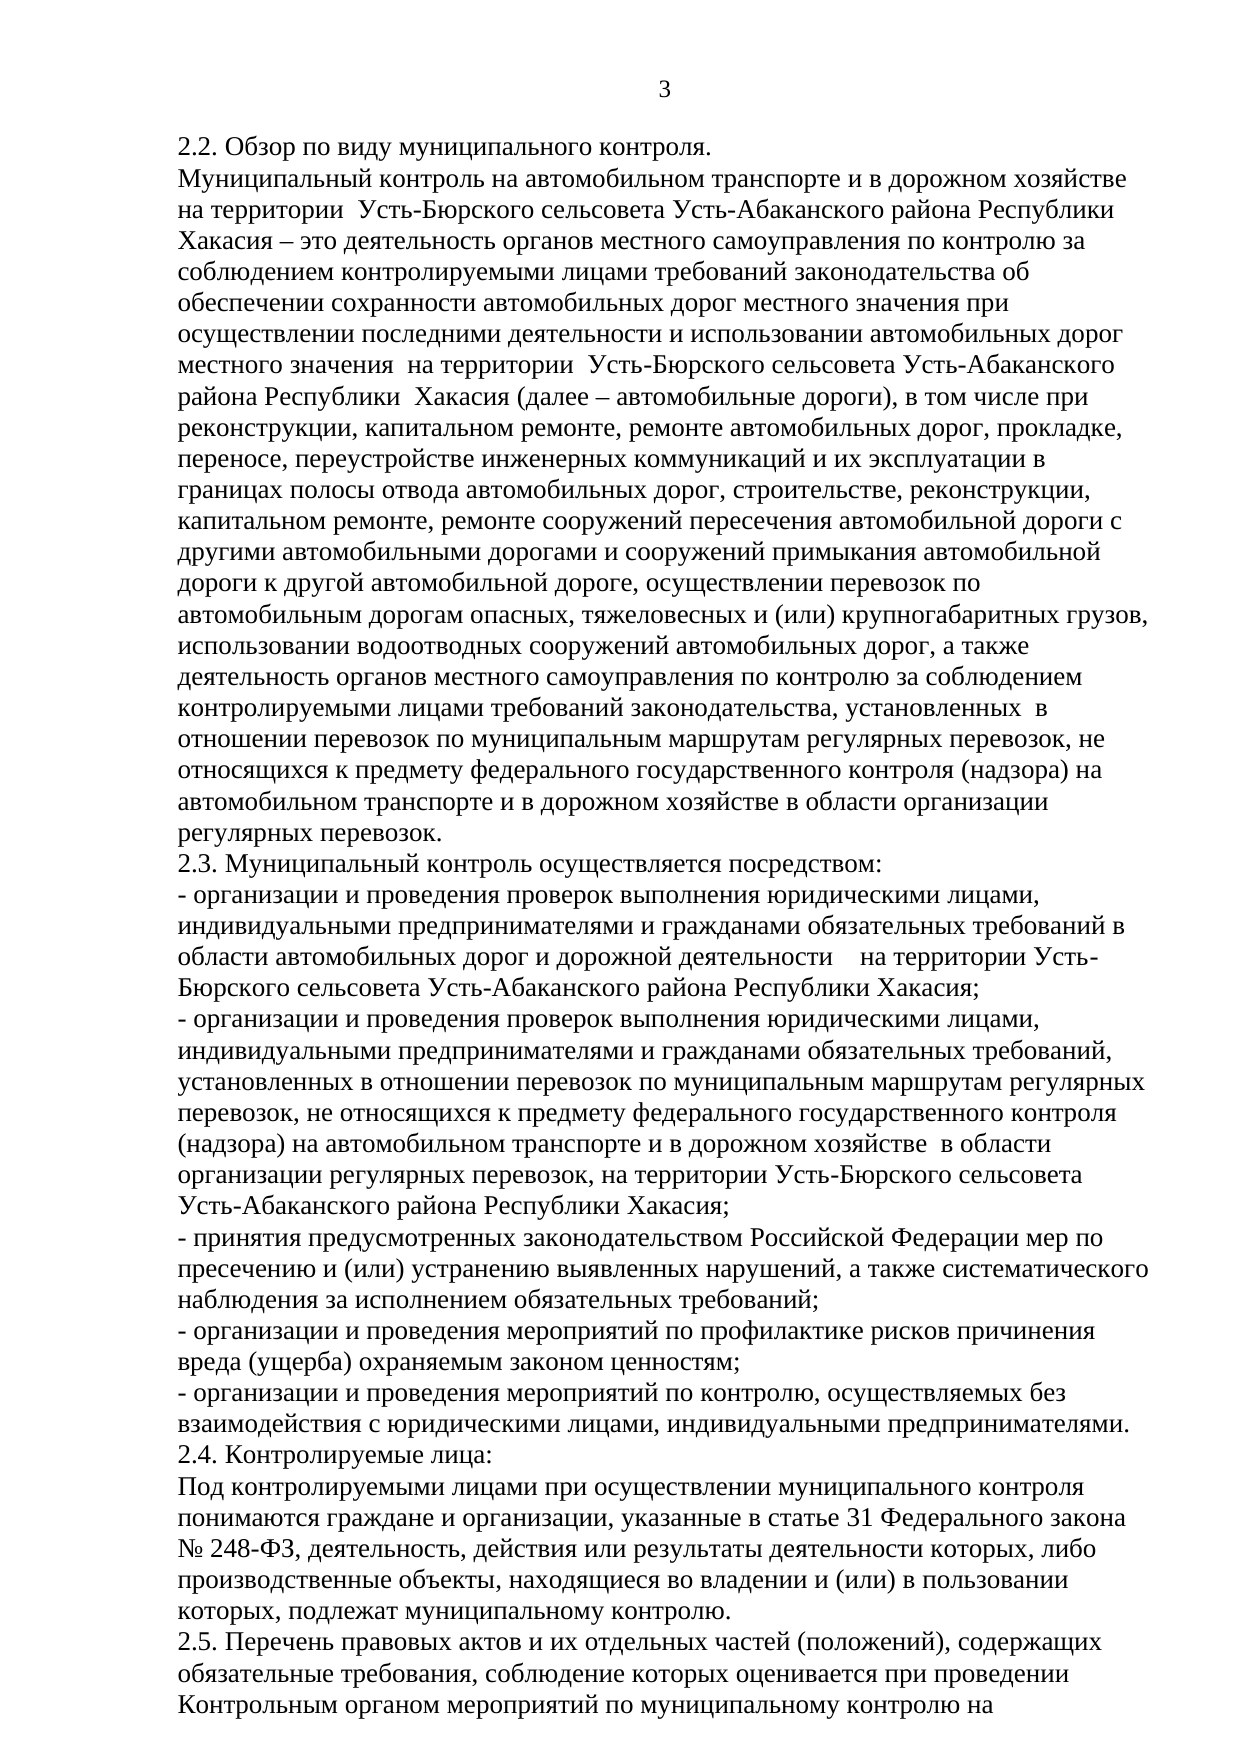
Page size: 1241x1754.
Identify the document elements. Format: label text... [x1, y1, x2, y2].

text 2.4. Контролируемые лица: [177, 1439, 1152, 1470]
text Под контролируемыми лицами при осуществлении муниципального контроля понимаются граждане и организации, указанные в статье 31 Федерального закона № 248-ФЗ, деятельность, действия или результаты деятельности которых, либо производственные объекты, находящиеся во владении и (или) в пользовании которых, подлежат муниципальному контролю. [177, 1470, 1152, 1626]
text 2.2. Обзор по виду муниципального контроля. [177, 131, 1152, 162]
text 2.3. Муниципальный контроль осуществляется посредством: [177, 847, 1152, 878]
text - организации и проведения проверок выполнения юридическими лицами, индивидуальными предпринимателями и гражданами обязательных требований в области автомобильных дорог и дорожной деятельности на территории Усть-Бюрского сельсовета Усть-Абаканского района Республики Хакасия; [177, 878, 1152, 1003]
text - организации и проведения мероприятий по профилактике рисков причинения вреда (ущерба) охраняемым законом ценностям; [177, 1314, 1152, 1376]
text Муниципальный контроль на автомобильном транспорте и в дорожном хозяйстве на территории Усть-Бюрского сельсовета Усть-Абаканского района Республики Хакасия – это деятельность органов местного самоуправления по контролю за соблюдением контролируемыми лицами требований законодательства об обеспечении сохранности автомобильных дорог местного значения при осуществлении последними деятельности и использовании автомобильных дорог местного значения на территории Усть-Бюрского сельсовета Усть-Абаканского района Республики Хакасия (далее – автомобильные дороги), в том числе при реконструкции, капитальном ремонте, ремонте автомобильных дорог, прокладке, переносе, переустройстве инженерных коммуникаций и их эксплуатации в границах полосы отвода автомобильных дорог, строительстве, реконструкции, капитальном ремонте, ремонте сооружений пересечения автомобильной дороги с другими автомобильными дорогами и сооружений примыкания автомобильной дороги к другой автомобильной дороге, осуществлении перевозок по автомобильным дорогам опасных, тяжеловесных и (или) крупногабаритных грузов, использовании водоотводных сооружений автомобильных дорог, а также деятельность органов местного самоуправления по контролю за соблюдением контролируемыми лицами требований законодательства, установленных в отношении перевозок по муниципальным маршрутам регулярных перевозок, не относящихся к предмету федерального государственного контроля (надзора) на автомобильном транспорте и в дорожном хозяйстве в области организации регулярных перевозок. [177, 162, 1152, 847]
text - организации и проведения мероприятий по контролю, осуществляемых без взаимодействия с юридическими лицами, индивидуальными предпринимателями. [177, 1376, 1152, 1439]
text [177, 1626, 1152, 1719]
text - организации и проведения проверок выполнения юридическими лицами, индивидуальными предпринимателями и гражданами обязательных требований, установленных в отношении перевозок по муниципальным маршрутам регулярных перевозок, не относящихся к предмету федерального государственного контроля (надзора) на автомобильном транспорте и в дорожном хозяйстве в области организации регулярных перевозок, на территории Усть-Бюрского сельсовета Усть-Абаканского района Республики Хакасия; [177, 1003, 1152, 1221]
text - принятия предусмотренных законодательством Российской Федерации мер по пресечению и (или) устранению выявленных нарушений, а также систематического наблюдения за исполнением обязательных требований; [177, 1221, 1152, 1314]
